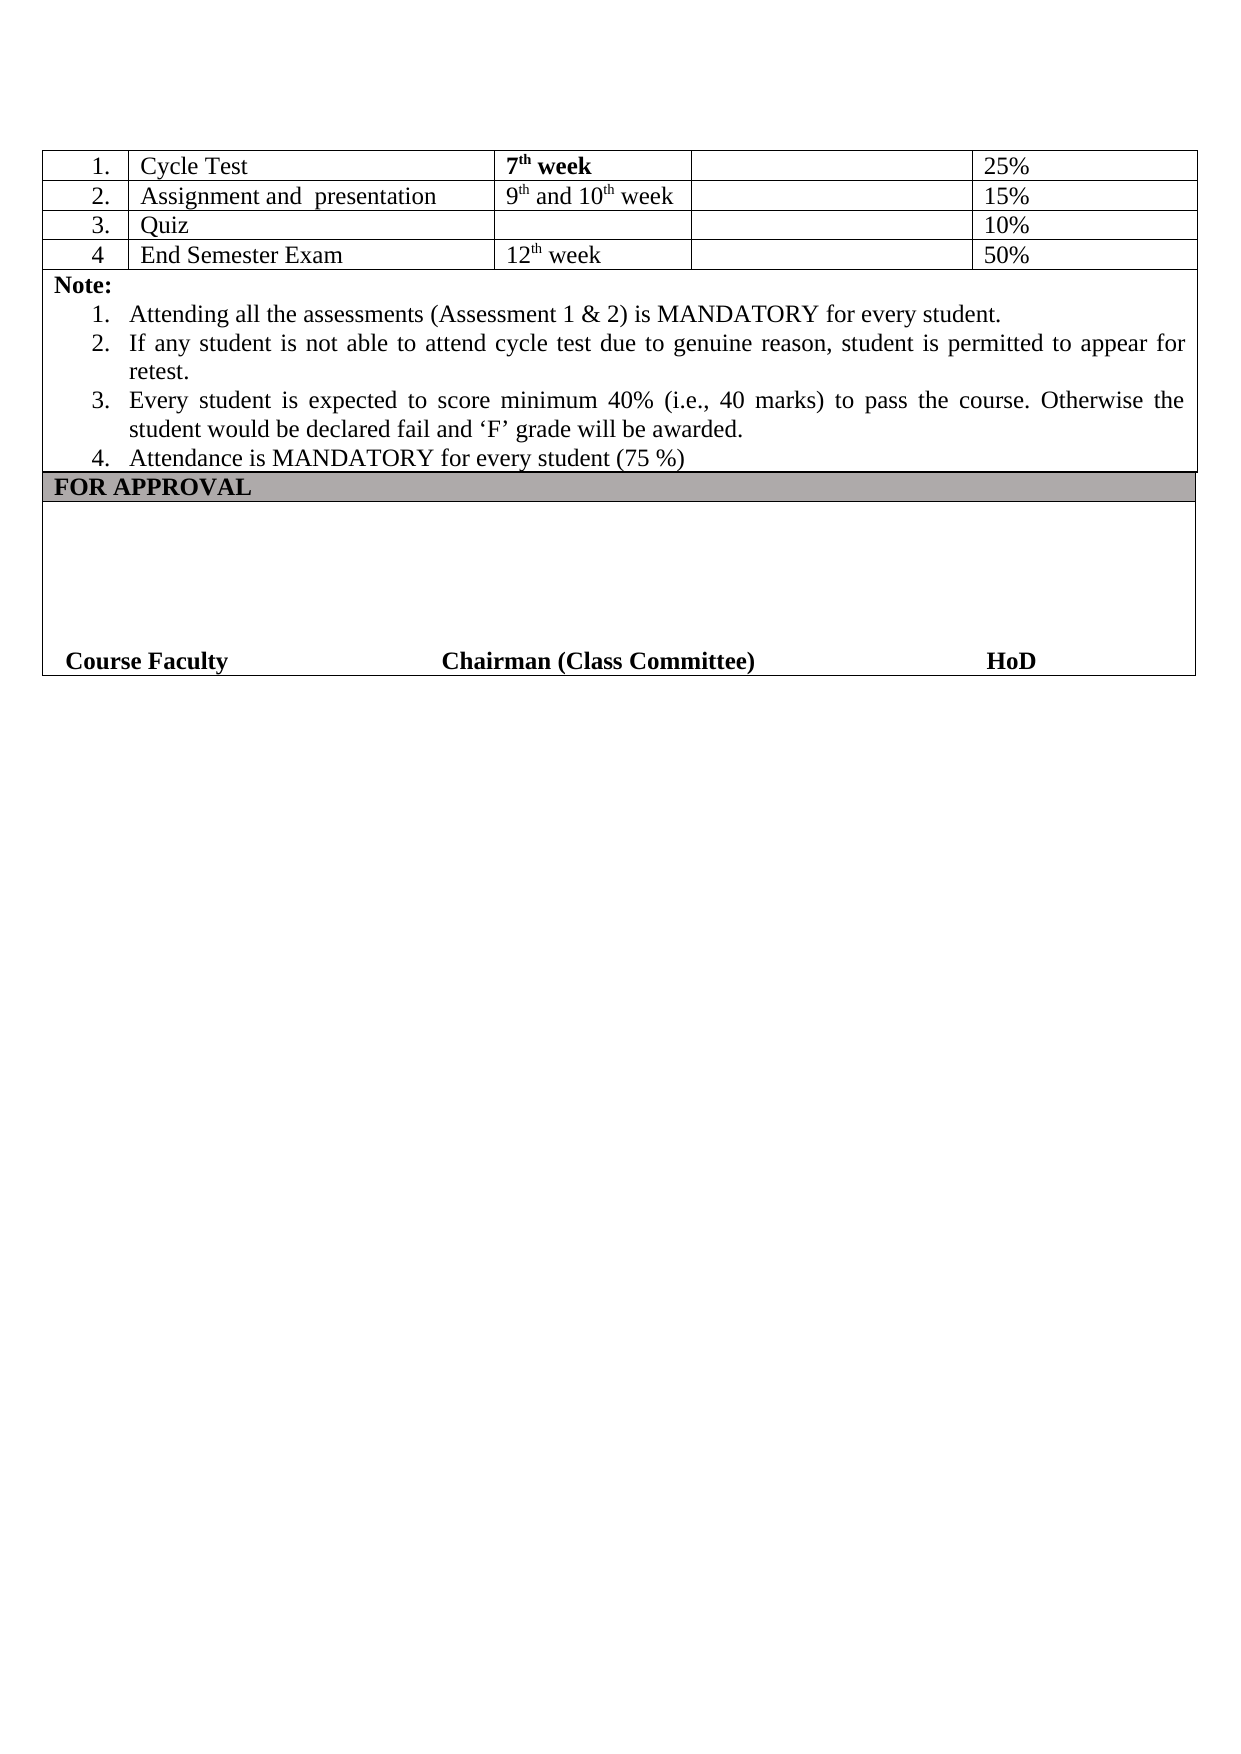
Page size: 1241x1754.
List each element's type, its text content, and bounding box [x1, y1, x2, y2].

table_cell [692, 211, 972, 239]
table_cell Cycle Test [129, 151, 494, 180]
table_cell [692, 151, 972, 180]
table_cell 2. [43, 181, 128, 209]
table_cell 7th week [495, 151, 691, 180]
table_cell Assignment and presentation [129, 181, 494, 209]
table_cell 15% [973, 181, 1197, 209]
table_cell 4 [43, 240, 128, 269]
table_cell Note: Attending all the assessments (Assessment 1 & 2) is MANDATORY for every student. If any student is not able to attend cycle test due to genuine reason, student is permitted to appear for retest. Every student is expected to score minimum 40% (i.e., 40 marks) to pass the course. Otherwise the student would be declared fail and ‘F’ grade will be awarded. Attendance is MANDATORY for every student (75 %) [43, 270, 1197, 471]
table_cell 12th week [495, 240, 691, 269]
table_cell Quiz [129, 211, 494, 239]
table_cell 50% [973, 240, 1197, 269]
table_cell [495, 211, 691, 239]
table_cell [692, 181, 972, 209]
table_cell 9th and 10th week [495, 181, 691, 209]
table_cell FOR APPROVAL [43, 473, 1195, 501]
table_cell [43, 151, 128, 180]
table_cell 10% [973, 211, 1197, 239]
table_cell 25% [973, 151, 1197, 180]
table_cell 3. [43, 211, 128, 239]
table_cell [43, 502, 1195, 675]
table_cell End Semester Exam [129, 240, 494, 269]
table_cell [692, 240, 972, 269]
